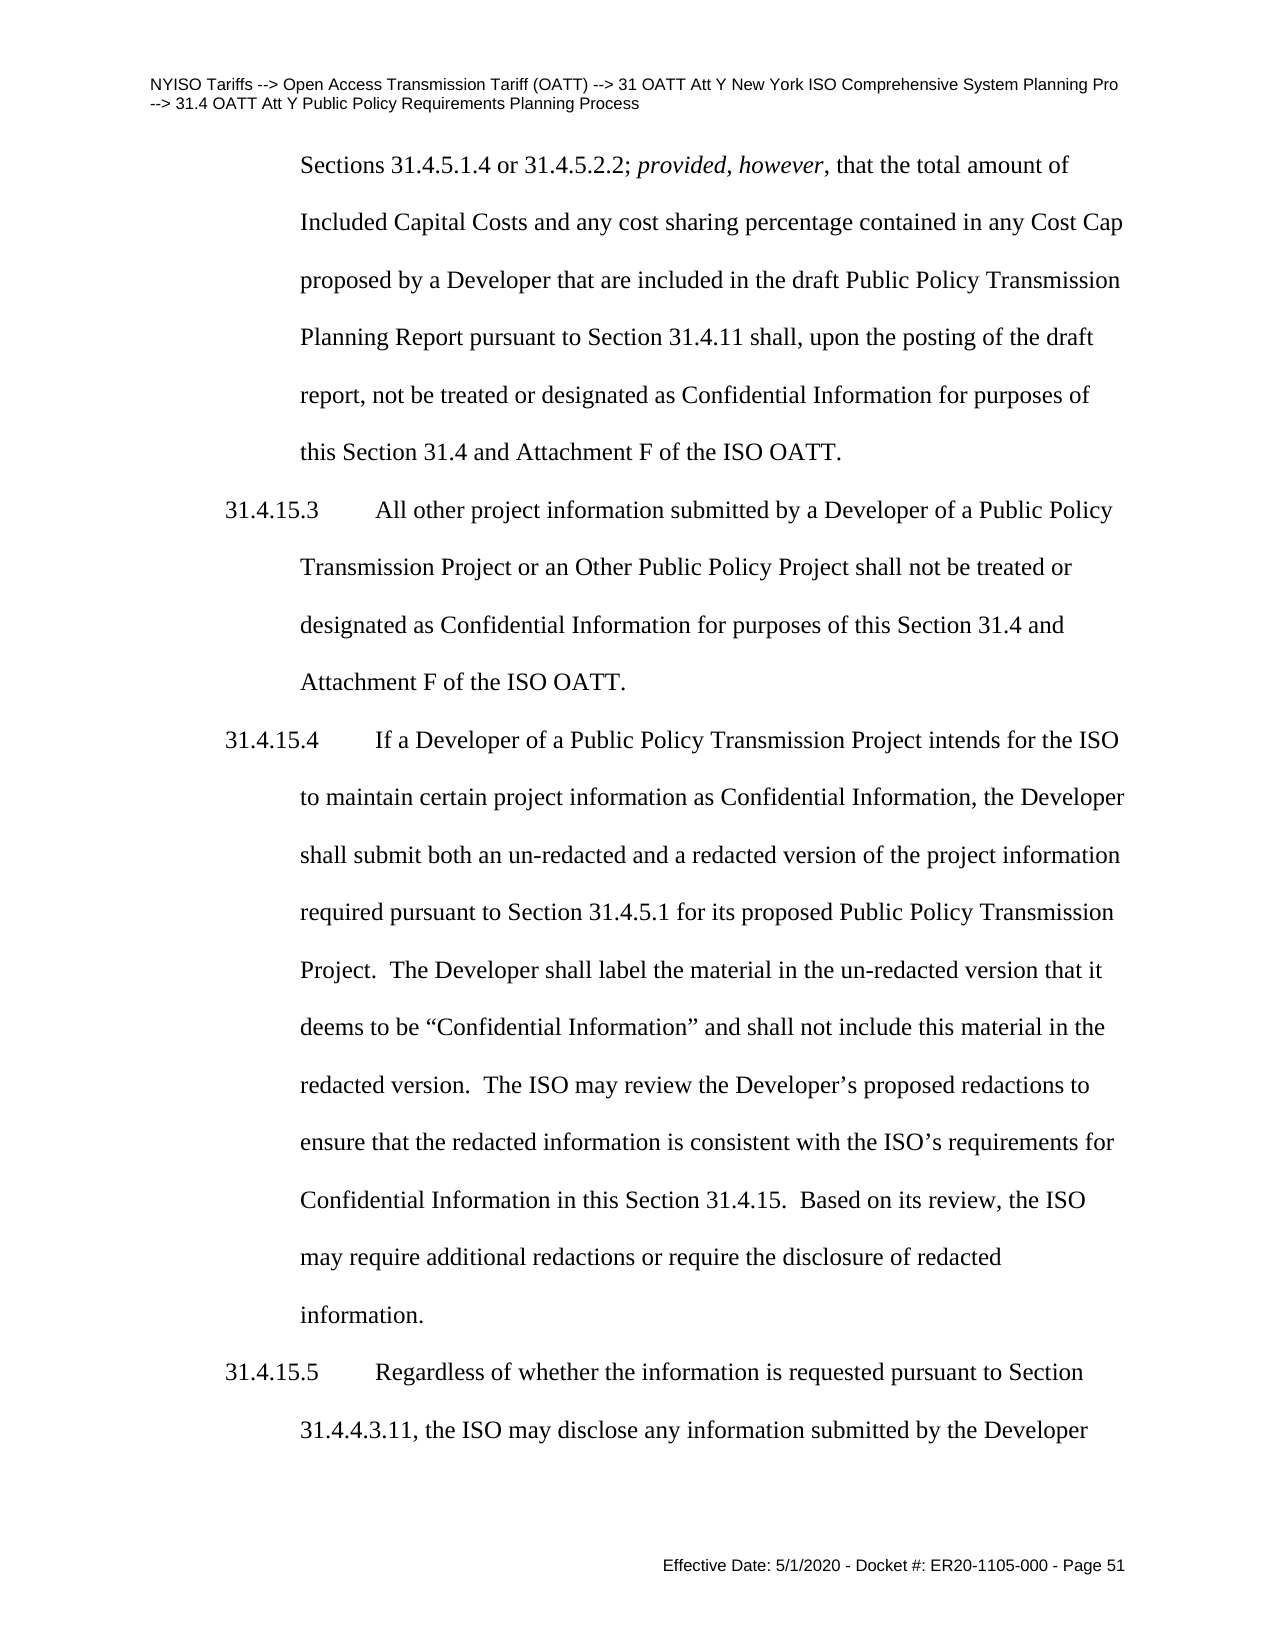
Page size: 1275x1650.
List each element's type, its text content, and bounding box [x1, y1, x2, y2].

text 31.4.15.4 If a Developer of a Public Policy Transmission Project intends for the ISO to maintain certain project information as Confidential Information, the Developer shall submit both an un-redacted and a redacted version of the project information required pursuant to Section 31.4.5.1 for its proposed Public Policy Transmission Project. The Developer shall label the material in the un-redacted version that it deems to be “Confidential Information” and shall not include this material in the redacted version. The ISO may review the Developer’s proposed redactions to ensure that the redacted information is consistent with the ISO’s requirements for Confidential Information in this Section 31.4.15. Based on its review, the ISO may require additional redactions or require the disclosure of redacted information. [225, 725, 1125, 1329]
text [225, 1357, 1125, 1444]
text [225, 150, 1125, 466]
text 31.4.15.3 All other project information submitted by a Developer of a Public Policy Transmission Project or an Other Public Policy Project shall not be treated or designated as Confidential Information for purposes of this Section 31.4 and Attachment F of the ISO OATT. [225, 495, 1125, 696]
